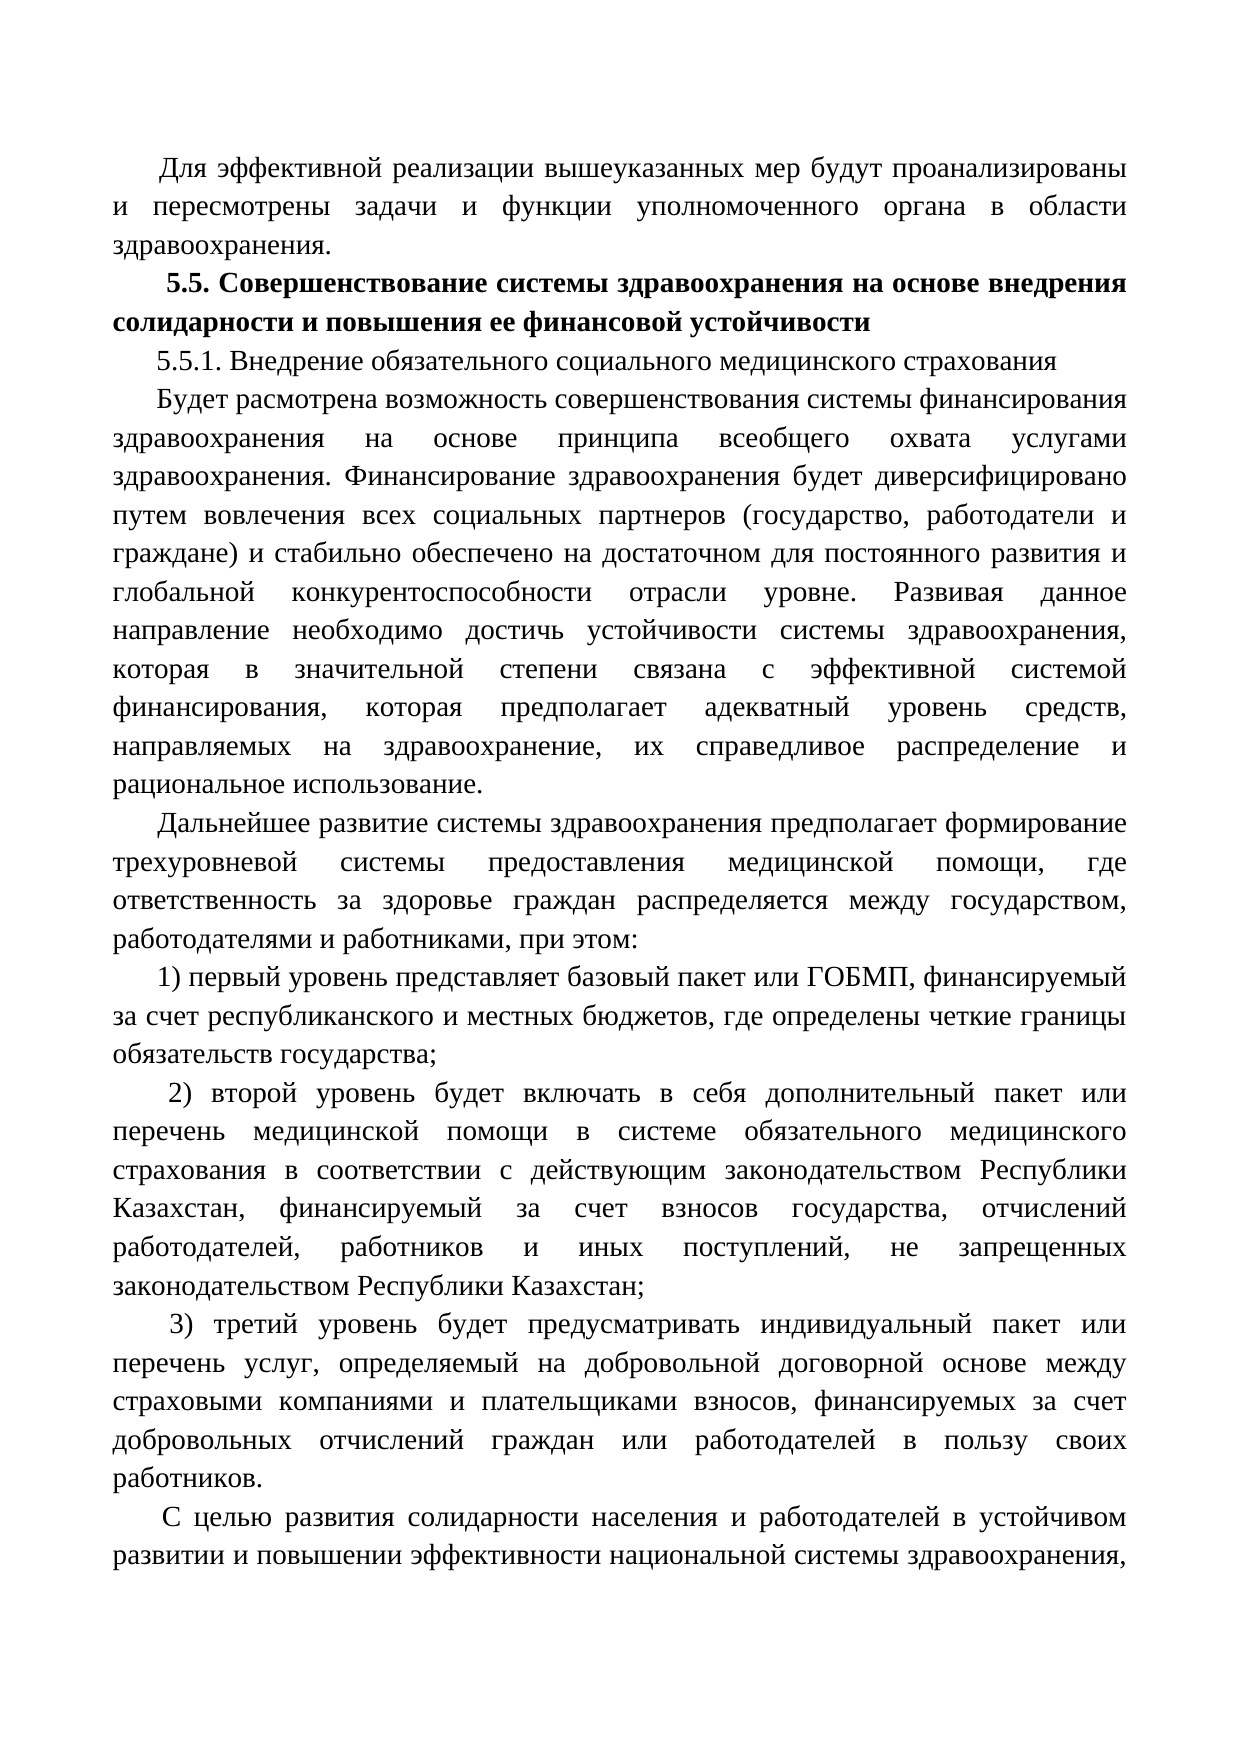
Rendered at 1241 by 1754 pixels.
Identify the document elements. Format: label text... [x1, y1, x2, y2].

text 1) первый уровень представляет базовый пакет или ГОБМП, финансируемый за счет республиканского и местных бюджетов, где определены четкие границы обязательств государства; [112, 959, 1128, 1070]
text 2) второй уровень будет включать в себя дополнительный пакет или перечень медицинской помощи в системе обязательного медицинского страхования в соответствии с действующим законодательством Республики Казахстан, финансируемый за счет взносов государства, отчислений работодателей, работников и иных поступлений, не запрещенных законодательством Республики Казахстан; [112, 1075, 1128, 1301]
text Будет расмотрена возможность совершенствования системы финансирования здравоохранения на основе принципа всеобщего охвата услугами здравоохранения. Финансирование здравоохранения будет диверсифицировано путем вовлечения всех социальных партнеров (государство, работодатели и граждане) и стабильно обеспечено на достаточном для постоянного развития и глобальной конкурентоспособности отрасли уровне. Развивая данное направление необходимо достичь устойчивости системы здравоохранения, которая в значительной степени связана с эффективной системой финансирования, которая предполагает адекватный уровень средств, направляемых на здравоохранение, их справедливое распределение и рациональное использование. [112, 381, 1128, 800]
text Для эффективной реализации вышеуказанных мер будут проанализированы и пересмотрены задачи и функции уполномоченного органа в области здравоохранения. [112, 150, 1128, 261]
text 3) третий уровень будет предусматривать индивидуальный пакет или перечень услуг, определяемый на добровольной договорной основе между страховыми компаниями и плательщиками взносов, финансируемых за счет добровольных отчислений граждан или работодателей в пользу своих работников. [112, 1306, 1128, 1494]
text 5.5.1. Внедрение обязательного социального медицинского страхования [112, 343, 1128, 376]
text 5.5. Совершенствование системы здравоохранения на основе внедрения солидарности и повышения ее финансовой устойчивости [112, 266, 1128, 338]
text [112, 1499, 1128, 1571]
text Дальнейшее развитие системы здравоохранения предполагает формирование трехуровневой системы предоставления медицинской помощи, где ответственность за здоровье граждан распределяется между государством, работодателями и работниками, при этом: [112, 805, 1128, 954]
